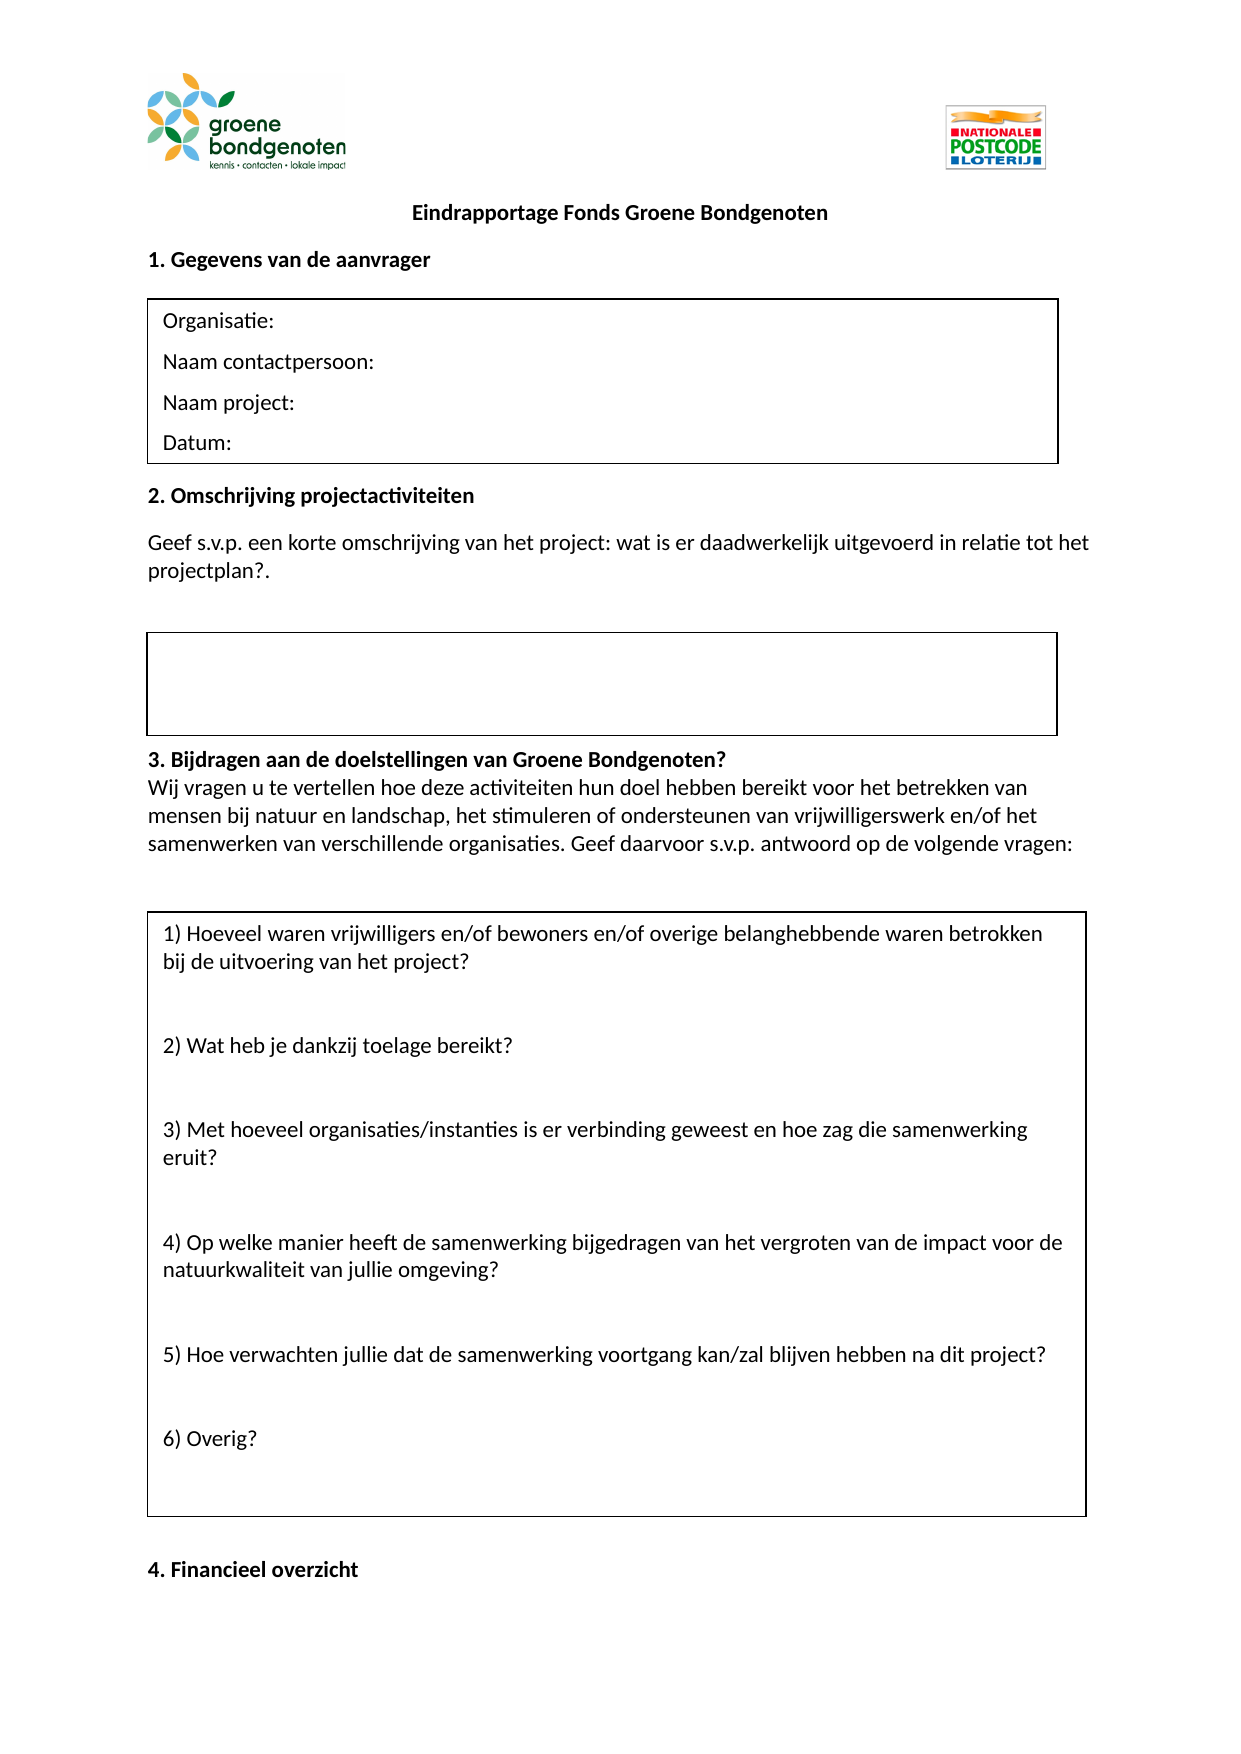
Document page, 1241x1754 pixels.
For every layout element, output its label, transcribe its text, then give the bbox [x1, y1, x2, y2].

text 4. Financieel overzicht [148, 1555, 1093, 1583]
text Eindrapportage Fonds Groene Bondgenoten [148, 198, 1093, 226]
picture [147, 73, 346, 170]
text 3. Bijdragen aan de doelstellingen van Groene Bondgenoten? [148, 612, 1093, 773]
text 2. Omschrijving projectactiviteiten [148, 338, 1093, 509]
text Geef s.v.p. een korte omschrijving van het project: wat is er daadwerkelijk uitgevoerd in relatie tot het projectplan?. [148, 528, 1093, 584]
text 1. Gegevens van de aanvrager [148, 245, 1093, 273]
text Wij vragen u te vertellen hoe deze activiteiten hun doel hebben bereikt voor het betrekken van mensen bij natuur en landschap, het stimuleren of ondersteunen van vrijwilligerswerk en/of het samenwerken van verschillende organisaties. Geef daarvoor s.v.p. antwoord op de volgende vragen: [148, 773, 1093, 857]
picture [945, 105, 1047, 170]
